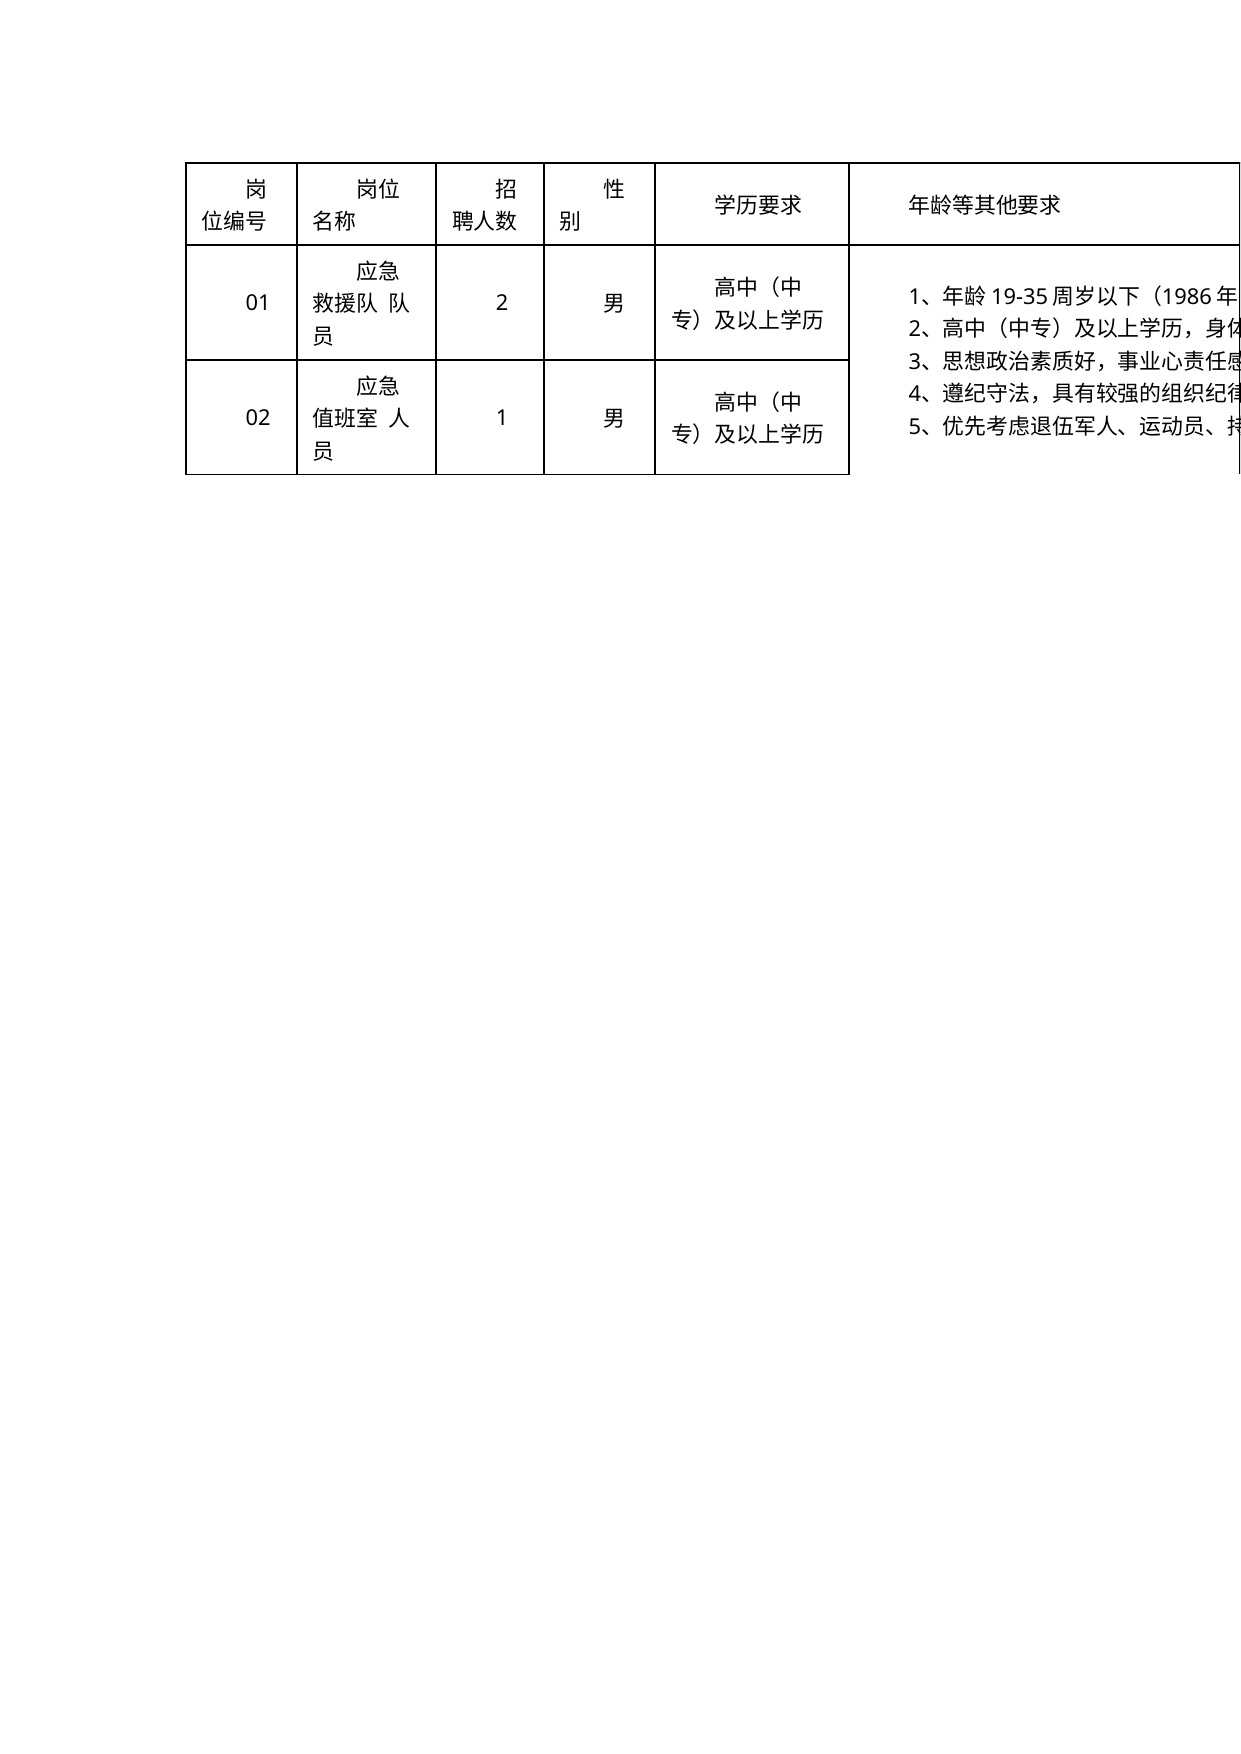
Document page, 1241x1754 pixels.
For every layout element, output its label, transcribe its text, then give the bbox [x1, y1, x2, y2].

table_header 招聘人数 [437, 164, 543, 244]
table_cell 1 [437, 361, 543, 473]
table_cell 应急 救援队 队员 [298, 246, 435, 359]
table_cell 02 [187, 361, 296, 473]
table_cell 高中（中专）及以上学历 [656, 246, 848, 359]
table_cell 男 [545, 361, 654, 473]
table_header 性别 [545, 164, 654, 244]
table_cell 应急 值班室 人员 [298, 361, 435, 473]
table_cell 2 [437, 246, 543, 359]
table_cell 1、年龄19-35周岁以下（1986年1月1日以后出生）; 2、高中（中专）及以上学历，身体素质好，能适应三班倒 3、思想政治素质好，事业心责任感强，能吃苦耐劳； 4、遵纪守法，具有较强的组织纪律观念； 5、优先考虑退伍军人、运动员、持有大车B2牌或以上、本地户籍或常住本地人员。 [850, 246, 1239, 473]
table_header 岗位编号 [187, 164, 296, 244]
table_cell 高中（中专）及以上学历 [656, 361, 848, 473]
table_header 学历要求 [656, 164, 848, 244]
table_header 年龄等其他要求 [850, 164, 1239, 244]
table_cell 01 [187, 246, 296, 359]
table_header 岗位名称 [298, 164, 435, 244]
table_cell 男 [545, 246, 654, 359]
